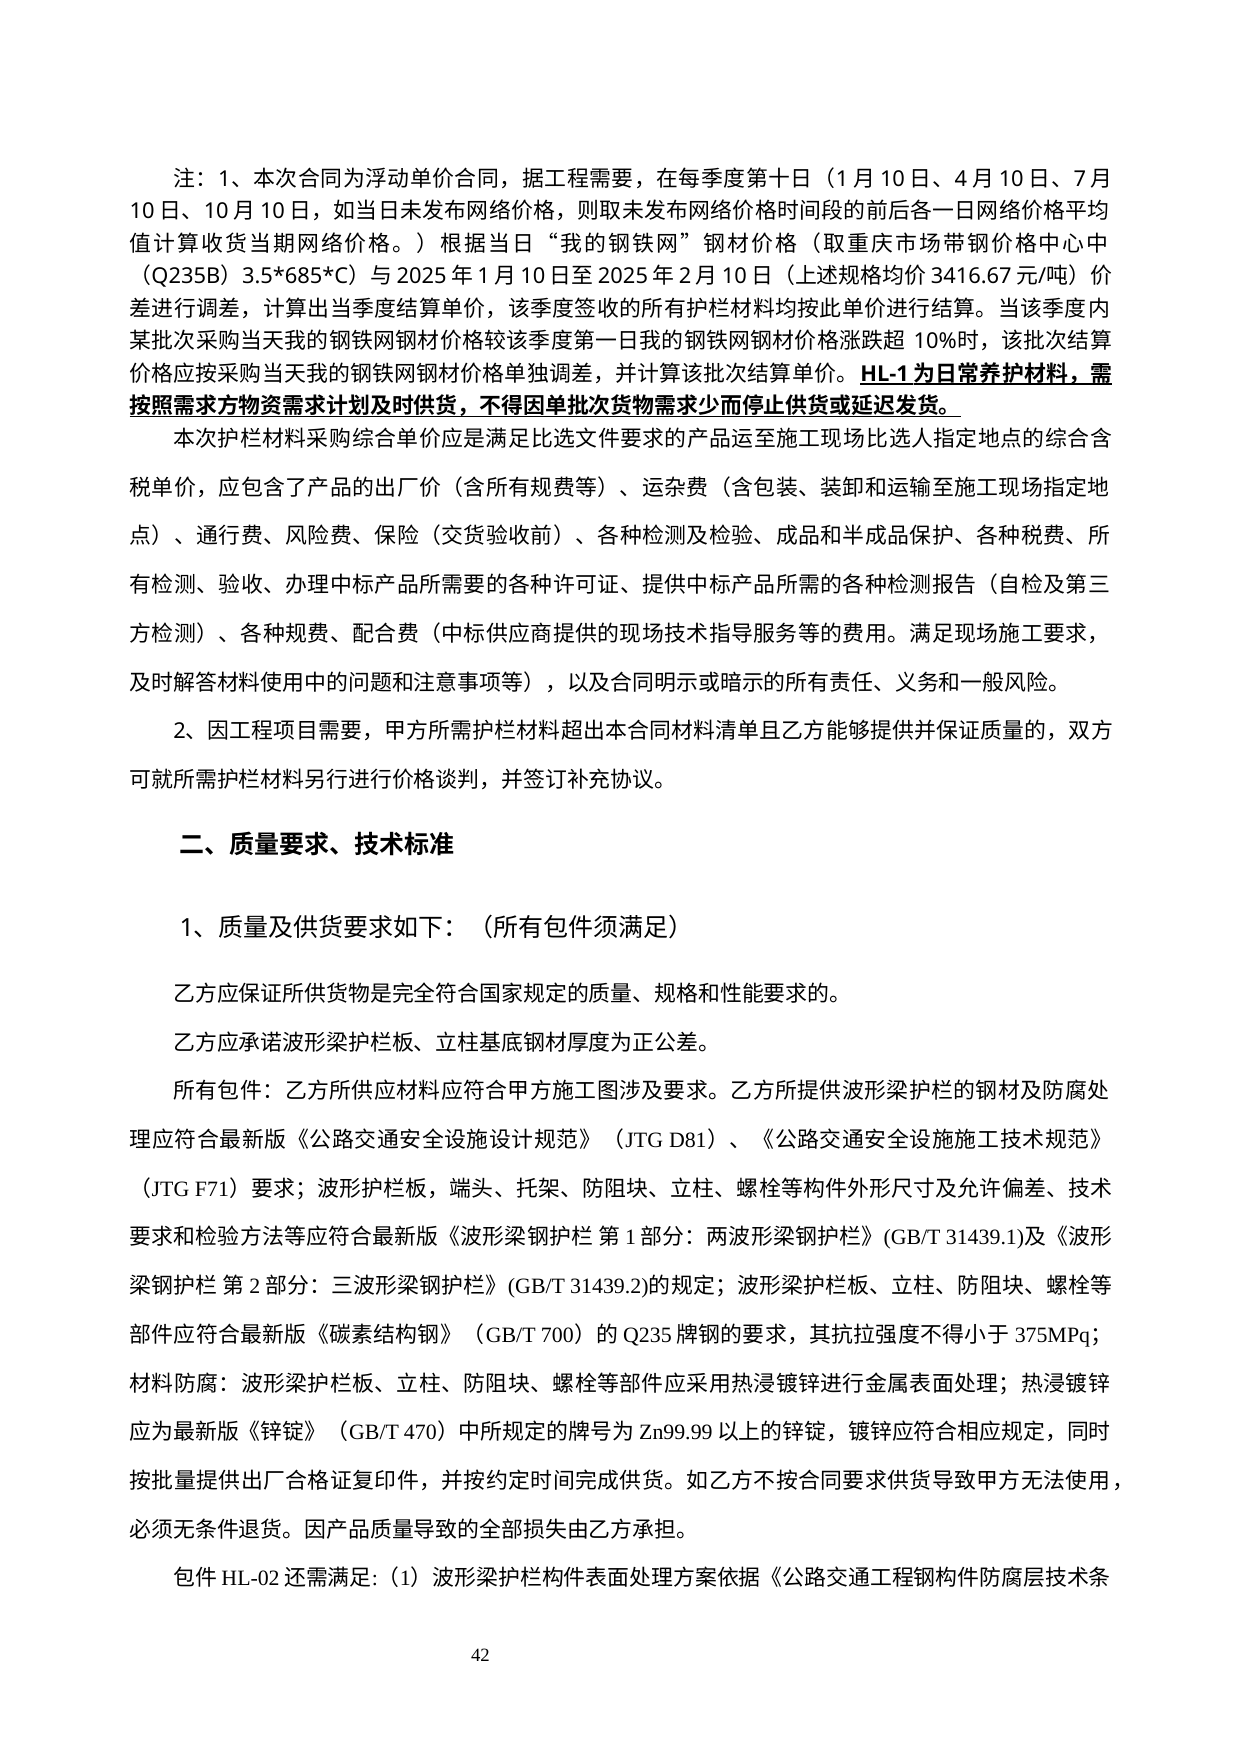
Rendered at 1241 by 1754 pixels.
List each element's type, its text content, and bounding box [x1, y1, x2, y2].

list 本次护栏材料采购综合单价应是满足比选文件要求的产品运至施工现场比选人指定地点的综合含税单价，应包含了产品的出厂价（含所有规费等）、运杂费（含包装、装卸和运输至施工现场指定地点）、通行费、风险费、保险（交货验收前）、各种检测及检验、成品和半成品保护、各种税费、所有检测、验收、办理中标产品所需要的各种许可证、提供中标产品所需的各种检测报告（自检及第三方检测）、各种规费、配合费（中标供应商提供的现场技术指导服务等的费用。满足现场施工要求，及时解答材料使用中的问题和注意事项等），以及合同明示或暗示的所有责任、义务和一般风险。 [129, 421, 1112, 697]
text 二、质量要求、技术标准 [129, 810, 1112, 875]
list 乙方应承诺波形梁护栏板、立柱基底钢材厚度为正公差。 [129, 1024, 1112, 1057]
list 所有包件：乙方所供应材料应符合甲方施工图涉及要求。乙方所提供波形梁护栏的钢材及防腐处理应符合最新版《公路交通安全设施设计规范》（JTG D81）、《公路交通安全设施施工技术规范》（JTG F71）要求；波形护栏板，端头、托架、防阻块、立柱、螺栓等构件外形尺寸及允许偏差、技术要求和检验方法等应符合最新版《波形梁钢护栏 第1部分：两波形梁钢护栏》(GB/T 31439.1)及《波形梁钢护栏 第2部分：三波形梁钢护栏》(GB/T 31439.2)的规定；波形梁护栏板、立柱、防阻块、螺栓等部件应符合最新版《碳素结构钢》（GB/T 700）的Q235牌钢的要求，其抗拉强度不得小于375MPq；材料防腐：波形梁护栏板、立柱、防阻块、螺栓等部件应采用热浸镀锌进行金属表面处理；热浸镀锌应为最新版《锌锭》（GB/T 470）中所规定的牌号为Zn99.99以上的锌锭，镀锌应符合相应规定，同时按批量提供出厂合格证复印件，并按约定时间完成供货。如乙方不按合同要求供货导致甲方无法使用，必须无条件退货。因产品质量导致的全部损失由乙方承担。 [129, 1073, 1112, 1544]
list 因工程项目需要，甲方所需护栏材料超出本合同材料清单且乙方能够提供并保证质量的，双方可就所需护栏材料另行进行价格谈判，并签订补充协议。 [129, 713, 1112, 794]
text 注：1、本次合同为浮动单价合同，据工程需要，在每季度第十日（1月10日、4月10日、7月10日、10月10日，如当日未发布网络价格，则取未发布网络价格时间段的前后各一日网络价格平均值计算收货当期网络价格。）根据当日“我的钢铁网”钢材价格（取重庆市场带钢价格中心中（Q235B）3.5*685*C）与2025年1月10日至2025年2月10日（上述规格均价3416.67元/吨）价差进行调差，计算出当季度结算单价，该季度签收的所有护栏材料均按此单价进行结算。当该季度内某批次采购当天我的钢铁网钢材价格较该季度第一日我的钢铁网钢材价格涨跌超10%时，该批次结算价格应按采购当天我的钢铁网钢材价格单独调差，并计算该批次结算单价。HL-1为日常养护材料，需按照需求方物资需求计划及时供货，不得因单批次货物需求少而停止供货或延迟发货。 [129, 161, 1112, 226]
list 乙方应保证所供货物是完全符合国家规定的质量、规格和性能要求的。 [129, 976, 1112, 1008]
text 1、质量及供货要求如下：（所有包件须满足） [129, 893, 1112, 958]
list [129, 1560, 1112, 1592]
